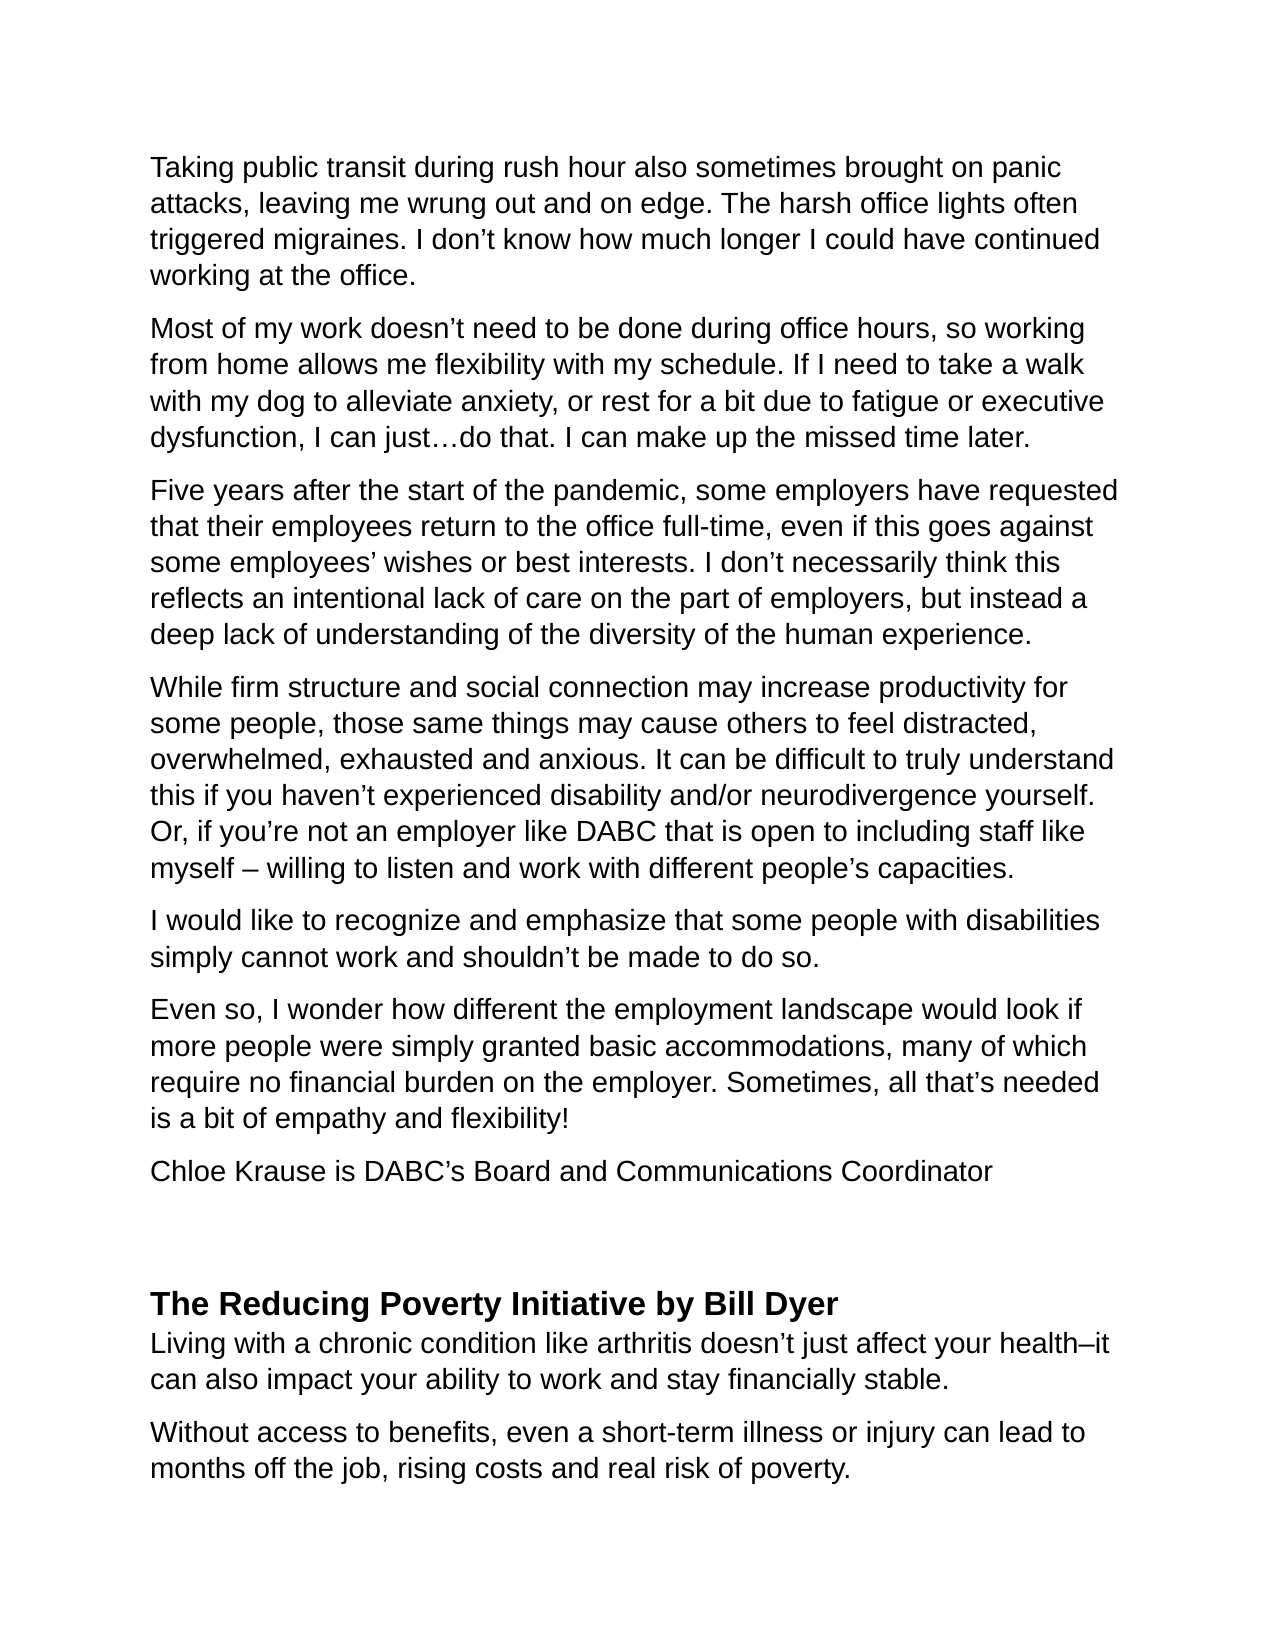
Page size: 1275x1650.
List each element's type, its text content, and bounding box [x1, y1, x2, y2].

text Without access to benefits, even a short-term illness or injury can lead to months off the job, rising costs and real risk of poverty. [150, 1415, 1125, 1484]
text Living with a chronic condition like arthritis doesn’t just affect your health–it can also impact your ability to work and stay financially stable. [150, 1326, 1125, 1395]
subtitle The Reducing Poverty Initiative by Bill Dyer [150, 1284, 1125, 1323]
text While firm structure and social connection may increase productivity for some people, those same things may cause others to feel distracted, overwhelmed, exhausted and anxious. It can be difficult to truly understand this if you haven’t experienced disability and/or neurodivergence yourself. Or, if you’re not an employer like DABC that is open to including staff like myself – willing to listen and work with different people’s capacities. [150, 670, 1125, 884]
text Most of my work doesn’t need to be done during office hours, so working from home allows me flexibility with my schedule. If I need to take a walk with my dog to alleviate anxiety, or rest for a bit due to fatigue or executive dysfunction, I can just…do that. I can make up the missed time later. [150, 311, 1125, 453]
text Taking public transit during rush hour also sometimes brought on panic attacks, leaving me wrung out and on edge. The harsh office lights often triggered migraines. I don’t know how much longer I could have continued working at the office. [150, 150, 1125, 292]
text Chloe Krause is DABC’s Board and Communications Coordinator [150, 1154, 1125, 1187]
text Even so, I wonder how different the employment landscape would look if more people were simply granted basic accommodations, many of which require no financial burden on the employer. Sometimes, all that’s needed is a bit of empathy and flexibility! [150, 992, 1125, 1134]
text I would like to recognize and emphasize that some people with disabilities simply cannot work and shouldn’t be made to do so. [150, 903, 1125, 973]
text Five years after the start of the pandemic, some employers have requested that their employees return to the office full-time, even if this goes against some employees’ wishes or best interests. I don’t necessarily think this reflects an intentional lack of care on the part of employers, but instead a deep lack of understanding of the diversity of the human experience. [150, 472, 1125, 651]
